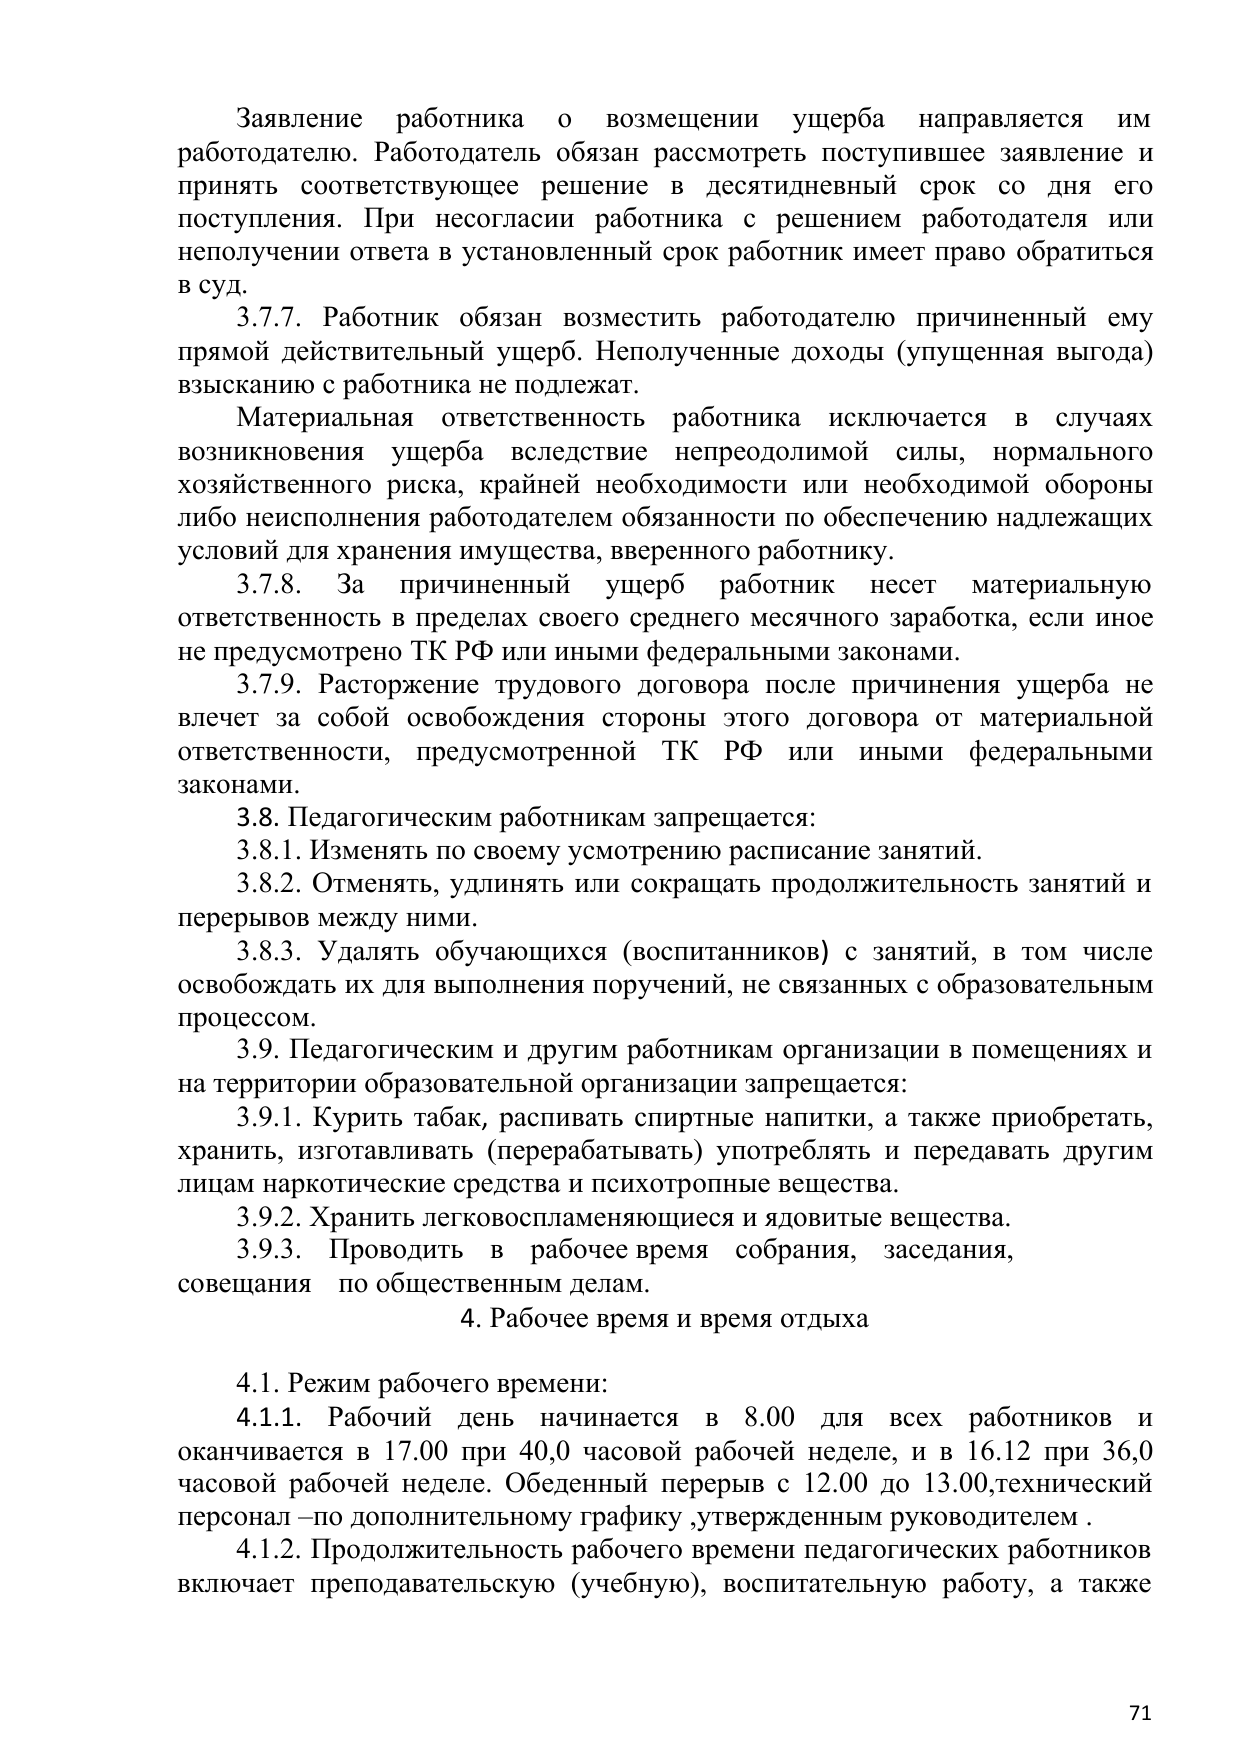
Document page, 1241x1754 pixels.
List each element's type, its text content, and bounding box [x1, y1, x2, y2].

text Заявление работника о возмещении ущерба направляется им работодателю. Работодатель обязан рассмотреть поступившее заявление и принять соответствующее решение в десятидневный срок со дня его поступления. При несогласии работника с решением работодателя или неполучении ответа в установленный срок работник имеет право обратиться в суд. [177, 101, 1154, 300]
text 4.1.2. Продолжительность рабочего времени педагогических работников включает преподавательскую (учебную), воспитательную работу, а также [170, 1532, 1151, 1598]
text 3.7.9. Расторжение трудового договора после причинения ущерба не влечет за собой освобождения стороны этого договора от материальной ответственности, предусмотренной ТК РФ или иными федеральными законами. [177, 667, 1153, 799]
text Материальная ответственность работника исключается в случаях возникновения ущерба вследствие непреодолимой силы, нормального хозяйственного риска, крайней необходимости или необходимой обороны либо неисполнения работодателем обязанности по обеспечению надлежащих условий для хранения имущества, вверенного работнику. [177, 400, 1153, 566]
text 4.1.1. Рабочий день начинается в 8.00 для всех работников и оканчивается в 17.00 при 40,0 часовой рабочей неделе, и в 16.12 при 36,0 часовой рабочей неделе. Обеденный перерыв с 12.00 до 13.00,технический персонал –по дополнительному графику ,утвержденным руководителем . [177, 1399, 1153, 1531]
text 3.9. Педагогическим и другим работникам организации в помещениях и на территории образовательной организации запрещается: [177, 1032, 1159, 1099]
text 4. Рабочее время и время отдыха [460, 1299, 1154, 1334]
text 3.9.1. Курить табак, распивать спиртные напитки, а также приобретать, хранить, изготавливать (перерабатывать) употреблять и передавать другим лицам наркотические средства и психотропные вещества. [177, 1099, 1153, 1198]
text 3.8.1. Изменять по своему усмотрению расписание занятий. [236, 833, 1154, 866]
text 3.8.3. Удалять обучающихся (воспитанников) с занятий, в том числе освобождать их для выполнения поручений, не связанных с образовательным процессом. [177, 933, 1154, 1032]
text 4.1. Режим рабочего времени: [236, 1366, 1154, 1399]
text 3.7.7. Работник обязан возместить работодателю причиненный ему прямой действительный ущерб. Неполученные доходы (упущенная выгода) взысканию с работника не подлежат. [177, 300, 1153, 400]
text 3.7.8. За причиненный ущерб работник несет материальную ответственность в пределах своего среднего месячного заработка, если иное не предусмотрено ТК РФ или иными федеральными законами. [177, 566, 1153, 667]
text 3.9.2. Хранить легковоспламеняющиеся и ядовитые вещества. [236, 1199, 1154, 1232]
text 3.9.3. Проводить в рабочее время собрания, заседания, совещания по общественным делам. [177, 1232, 1158, 1299]
text 3.8. Педагогическим работникам запрещается: [236, 799, 1154, 833]
text 3.8.2. Отменять, удлинять или сокращать продолжительность занятий и перерывов между ними. [177, 866, 1158, 933]
